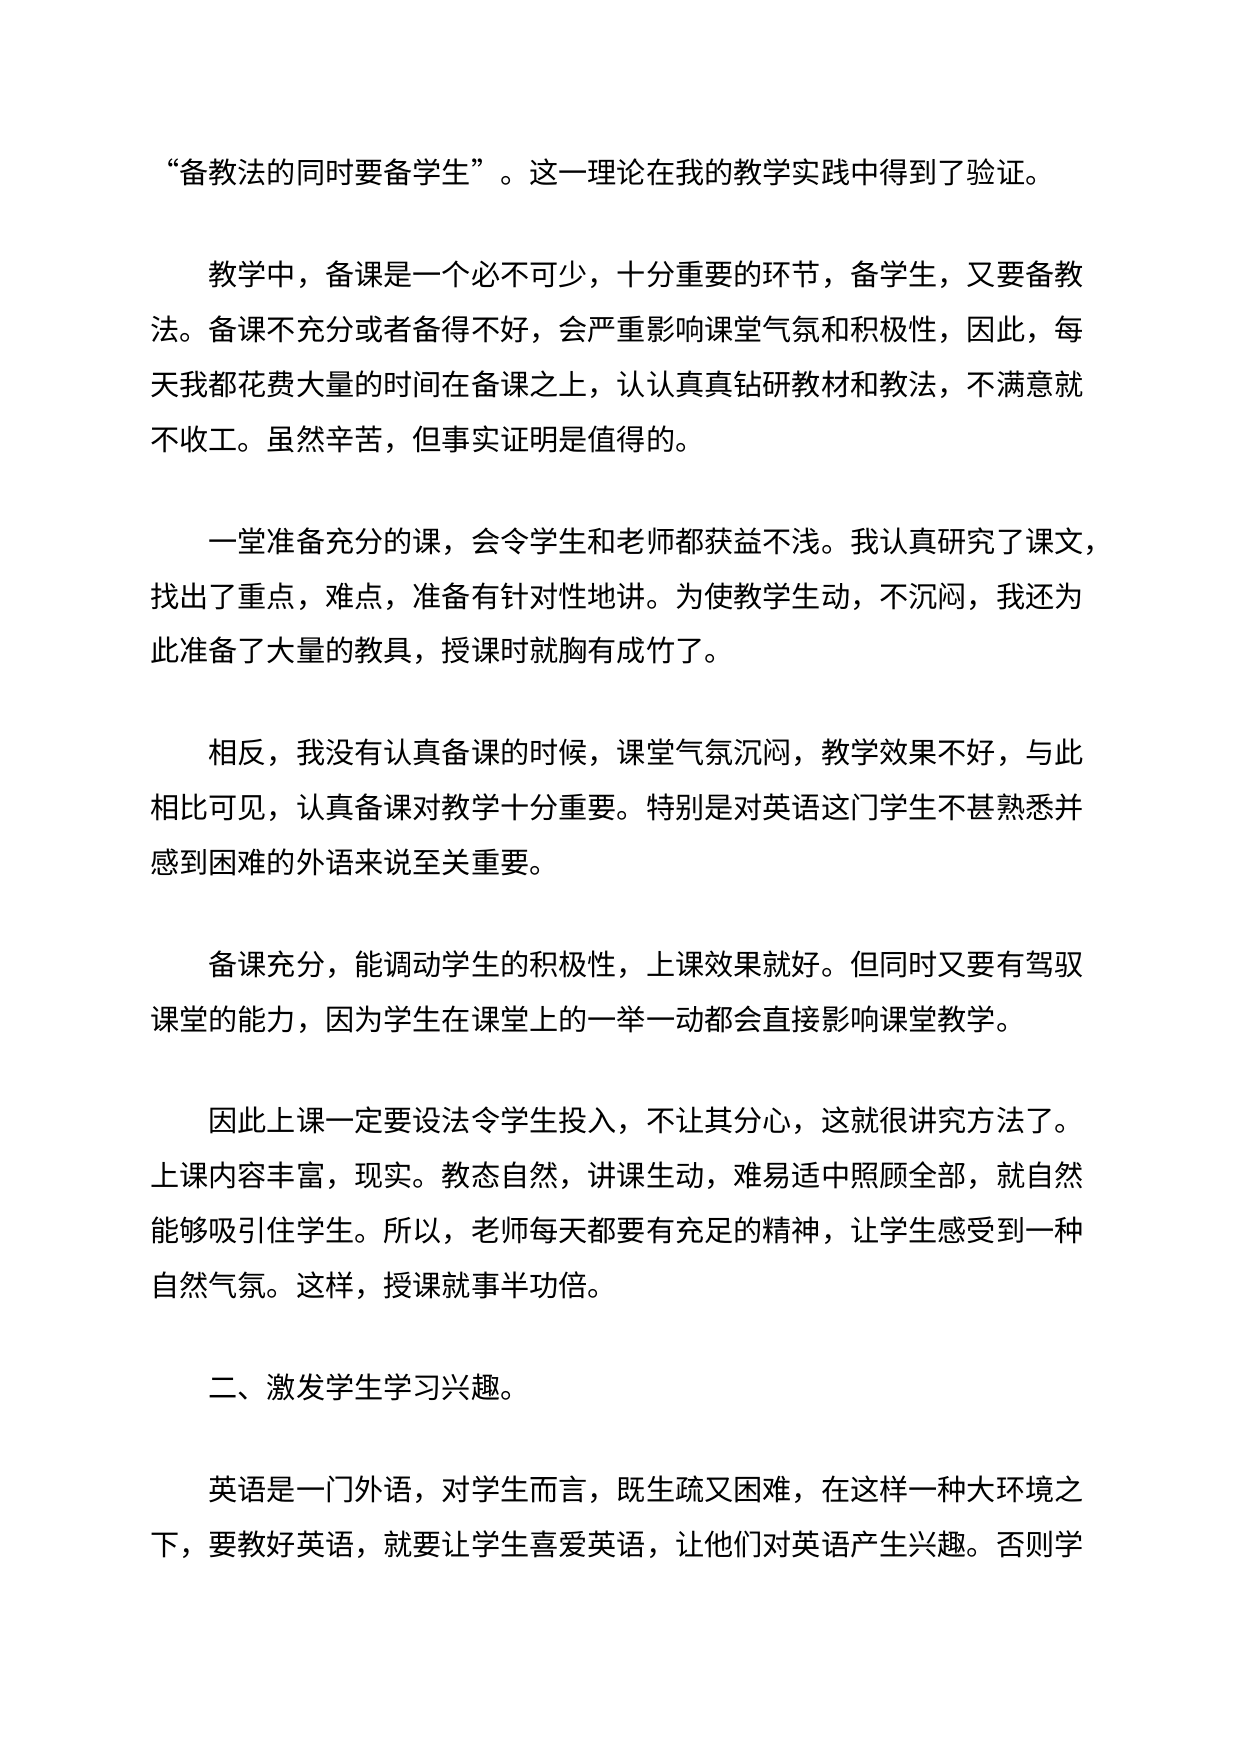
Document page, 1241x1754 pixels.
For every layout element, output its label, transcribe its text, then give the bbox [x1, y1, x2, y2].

text 一堂准备充分的课，会令学生和老师都获益不浅。我认真研究了课文，找出了重点，难点，准备有针对性地讲。为使教学生动，不沉闷，我还为此准备了大量的教具，授课时就胸有成竹了。 [150, 518, 1090, 670]
text 备课充分，能调动学生的积极性，上课效果就好。但同时又要有驾驭课堂的能力，因为学生在课堂上的一举一动都会直接影响课堂教学。 [150, 941, 1090, 1038]
text 相反，我没有认真备课的时候，课堂气氛沉闷，教学效果不好，与此相比可见，认真备课对教学十分重要。特别是对英语这门学生不甚熟悉并感到困难的外语来说至关重要。 [150, 730, 1090, 882]
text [150, 150, 1090, 192]
text 教学中，备课是一个必不可少，十分重要的环节，备学生，又要备教法。备课不充分或者备得不好，会严重影响课堂气氛和积极性，因此，每天我都花费大量的时间在备课之上，认认真真钻研教材和教法，不满意就不收工。虽然辛苦，但事实证明是值得的。 [150, 252, 1090, 459]
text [150, 1466, 1090, 1563]
text 因此上课一定要设法令学生投入，不让其分心，这就很讲究方法了。上课内容丰富，现实。教态自然，讲课生动，难易适中照顾全部，就自然能够吸引住学生。所以，老师每天都要有充足的精神，让学生感受到一种自然气氛。这样，授课就事半功倍。 [150, 1098, 1090, 1305]
text 二、激发学生学习兴趣。 [150, 1364, 1090, 1407]
